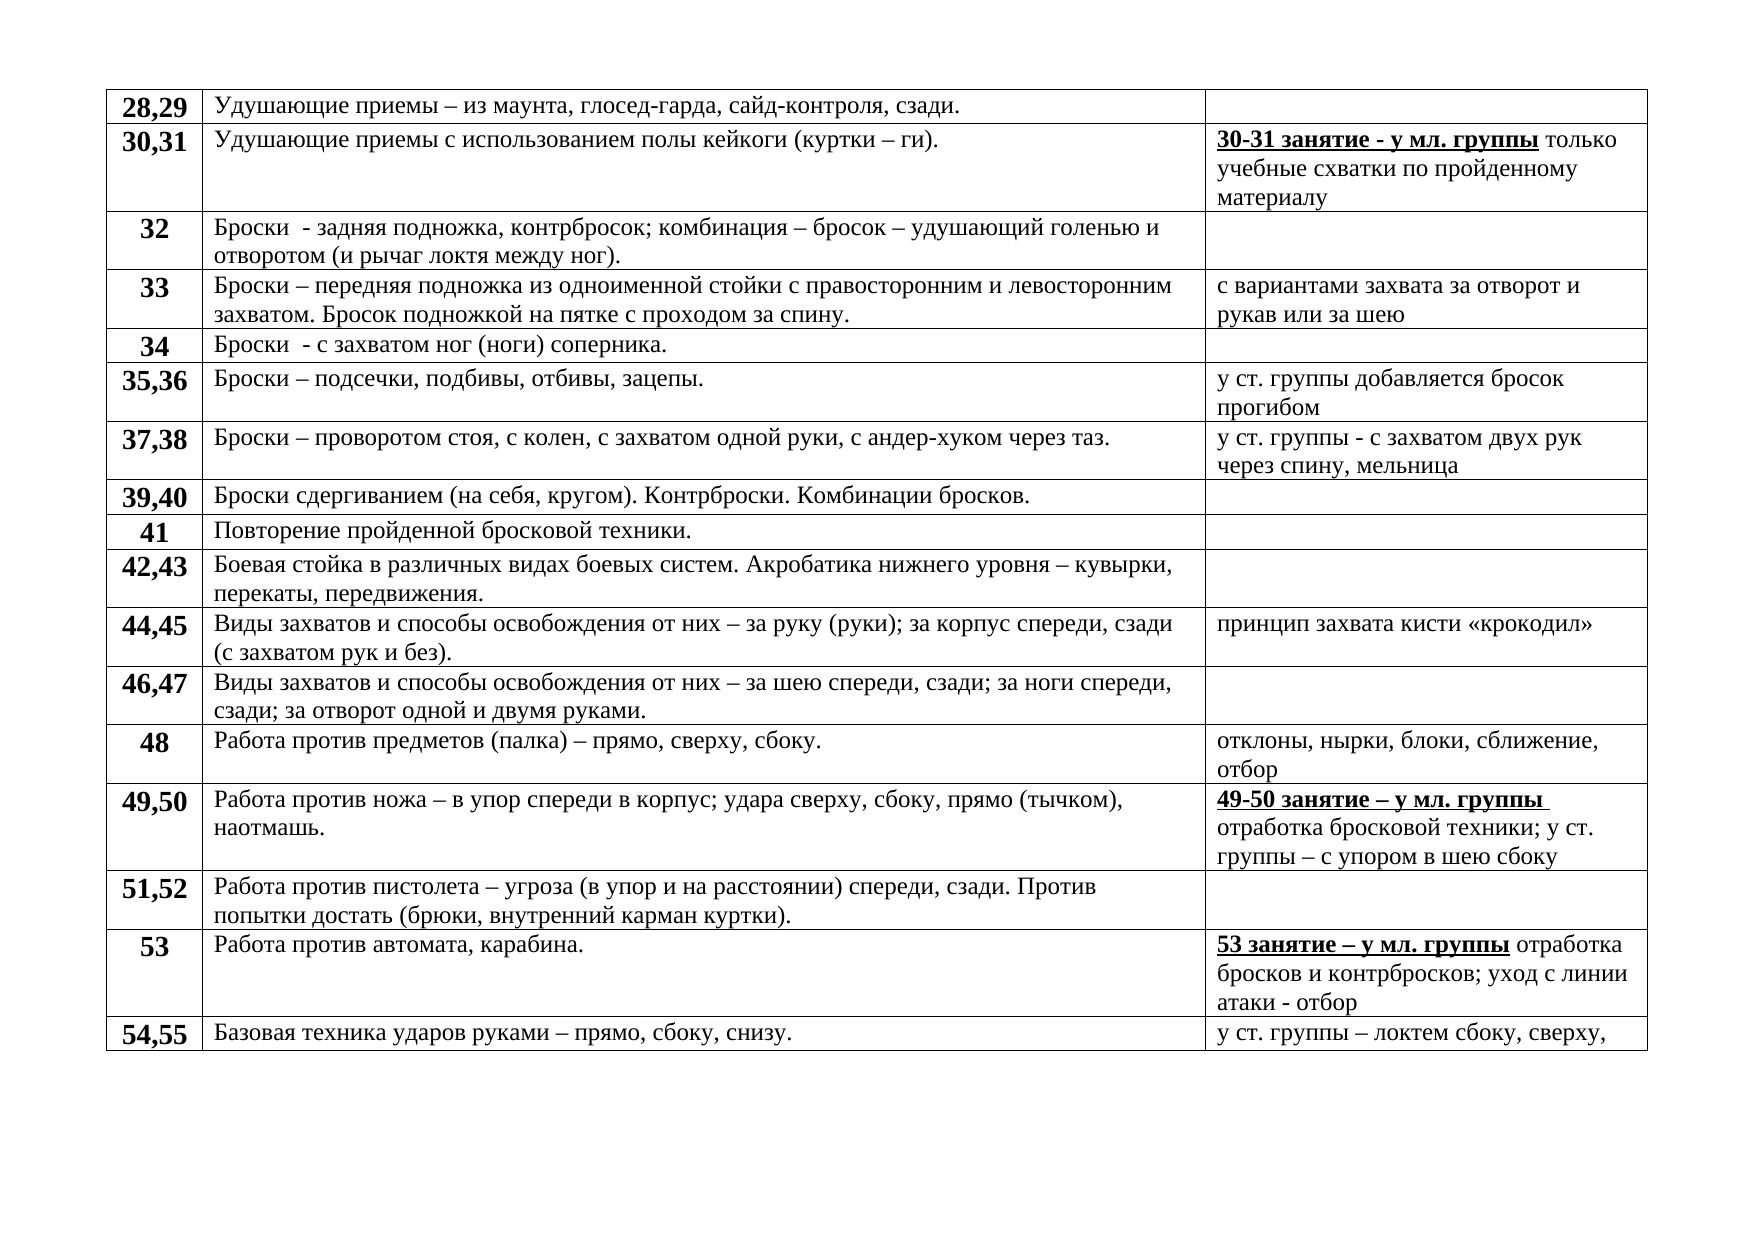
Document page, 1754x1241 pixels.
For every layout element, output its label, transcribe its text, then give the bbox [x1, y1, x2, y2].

table_cell Удушающие приемы с использованием полы кейкоги (куртки – ги). [203, 124, 1205, 211]
table_cell 32 [107, 212, 202, 269]
table_cell Повторение пройденной бросковой техники. [203, 515, 1205, 548]
table_cell 28,29 [107, 90, 202, 123]
table_cell 33 [107, 270, 202, 328]
table_cell [1206, 212, 1647, 269]
table_cell Броски – проворотом стоя, с колен, с захватом одной руки, с андер-хуком через таз. [203, 422, 1205, 479]
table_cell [1206, 1017, 1647, 1050]
table_cell Броски сдергиванием (на себя, кругом). Контрброски. Комбинации бросков. [203, 480, 1205, 514]
table_cell Броски – подсечки, подбивы, отбивы, зацепы. [203, 363, 1205, 421]
table_cell [1206, 667, 1647, 724]
table_cell [1206, 515, 1647, 548]
table_cell принцип захвата кисти «крокодил» [1206, 608, 1647, 666]
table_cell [203, 1017, 1205, 1050]
table_cell Работа против ножа – в упор спереди в корпус; удара сверху, сбоку, прямо (тычком), наотмашь. [203, 784, 1205, 870]
table_cell Броски - задняя подножка, контрбросок; комбинация – бросок – удушающий голенью и отворотом (и рычаг локтя между ног). [203, 212, 1205, 269]
table_cell 34 [107, 329, 202, 362]
table_cell у ст. группы добавляется бросок прогибом [1206, 363, 1647, 421]
table_cell Работа против пистолета – угроза (в упор и на расстоянии) спереди, сзади. Против попытки достать (брюки, внутренний карман куртки). [203, 871, 1205, 928]
table_cell 44,45 [107, 608, 202, 666]
table_cell [1206, 329, 1647, 362]
table_cell [1206, 90, 1647, 123]
table_cell 48 [107, 725, 202, 783]
table_cell Боевая стойка в различных видах боевых систем. Акробатика нижнего уровня – кувырки, перекаты, передвижения. [203, 550, 1205, 607]
table_cell 35,36 [107, 363, 202, 421]
table_cell у ст. группы - с захватом двух рук через спину, мельница [1206, 422, 1647, 479]
table_cell Броски - с захватом ног (ноги) соперника. [203, 329, 1205, 362]
table_cell 30-31 занятие - у мл. группы только учебные схватки по пройденному материалу [1206, 124, 1647, 211]
table_cell 39,40 [107, 480, 202, 514]
table_cell 54,55 56,57 58 [107, 1017, 202, 1050]
table_cell [1206, 480, 1647, 514]
table_cell 53 занятие – у мл. группы отработка бросков и контрбросков; уход с линии атаки - отбор [1206, 930, 1647, 1016]
table_cell Виды захватов и способы освобождения от них – за руку (руки); за корпус спереди, сзади (с захватом рук и без). [203, 608, 1205, 666]
table_cell 51,52 [107, 871, 202, 928]
table_cell 42,43 [107, 550, 202, 607]
table_cell 53 [107, 930, 202, 1016]
table_cell с вариантами захвата за отворот и рукав или за шею [1206, 270, 1647, 328]
table_cell 49-50 занятие – у мл. группы отработка бросковой техники; у ст. группы – с упором в шею сбоку [1206, 784, 1647, 870]
table_cell [1206, 871, 1647, 928]
table_cell Работа против автомата, карабина. [203, 930, 1205, 1016]
table_cell [1206, 550, 1647, 607]
table_cell Виды захватов и способы освобождения от них – за шею спереди, сзади; за ноги спереди, сзади; за отворот одной и двумя руками. [203, 667, 1205, 724]
table_cell отклоны, нырки, блоки, сближение, отбор [1206, 725, 1647, 783]
table_cell 37,38 [107, 422, 202, 479]
table_cell 46,47 [107, 667, 202, 724]
table_cell 30,31 [107, 124, 202, 211]
table_cell 41 [107, 515, 202, 548]
table_cell Удушающие приемы – из маунта, глосед-гарда, сайд-контроля, сзади. [203, 90, 1205, 123]
table_cell 49,50 [107, 784, 202, 870]
table_cell Работа против предметов (палка) – прямо, сверху, сбоку. [203, 725, 1205, 783]
table_cell Броски – передняя подножка из одноименной стойки с правосторонним и левосторонним захватом. Бросок подножкой на пятке с проходом за спину. [203, 270, 1205, 328]
